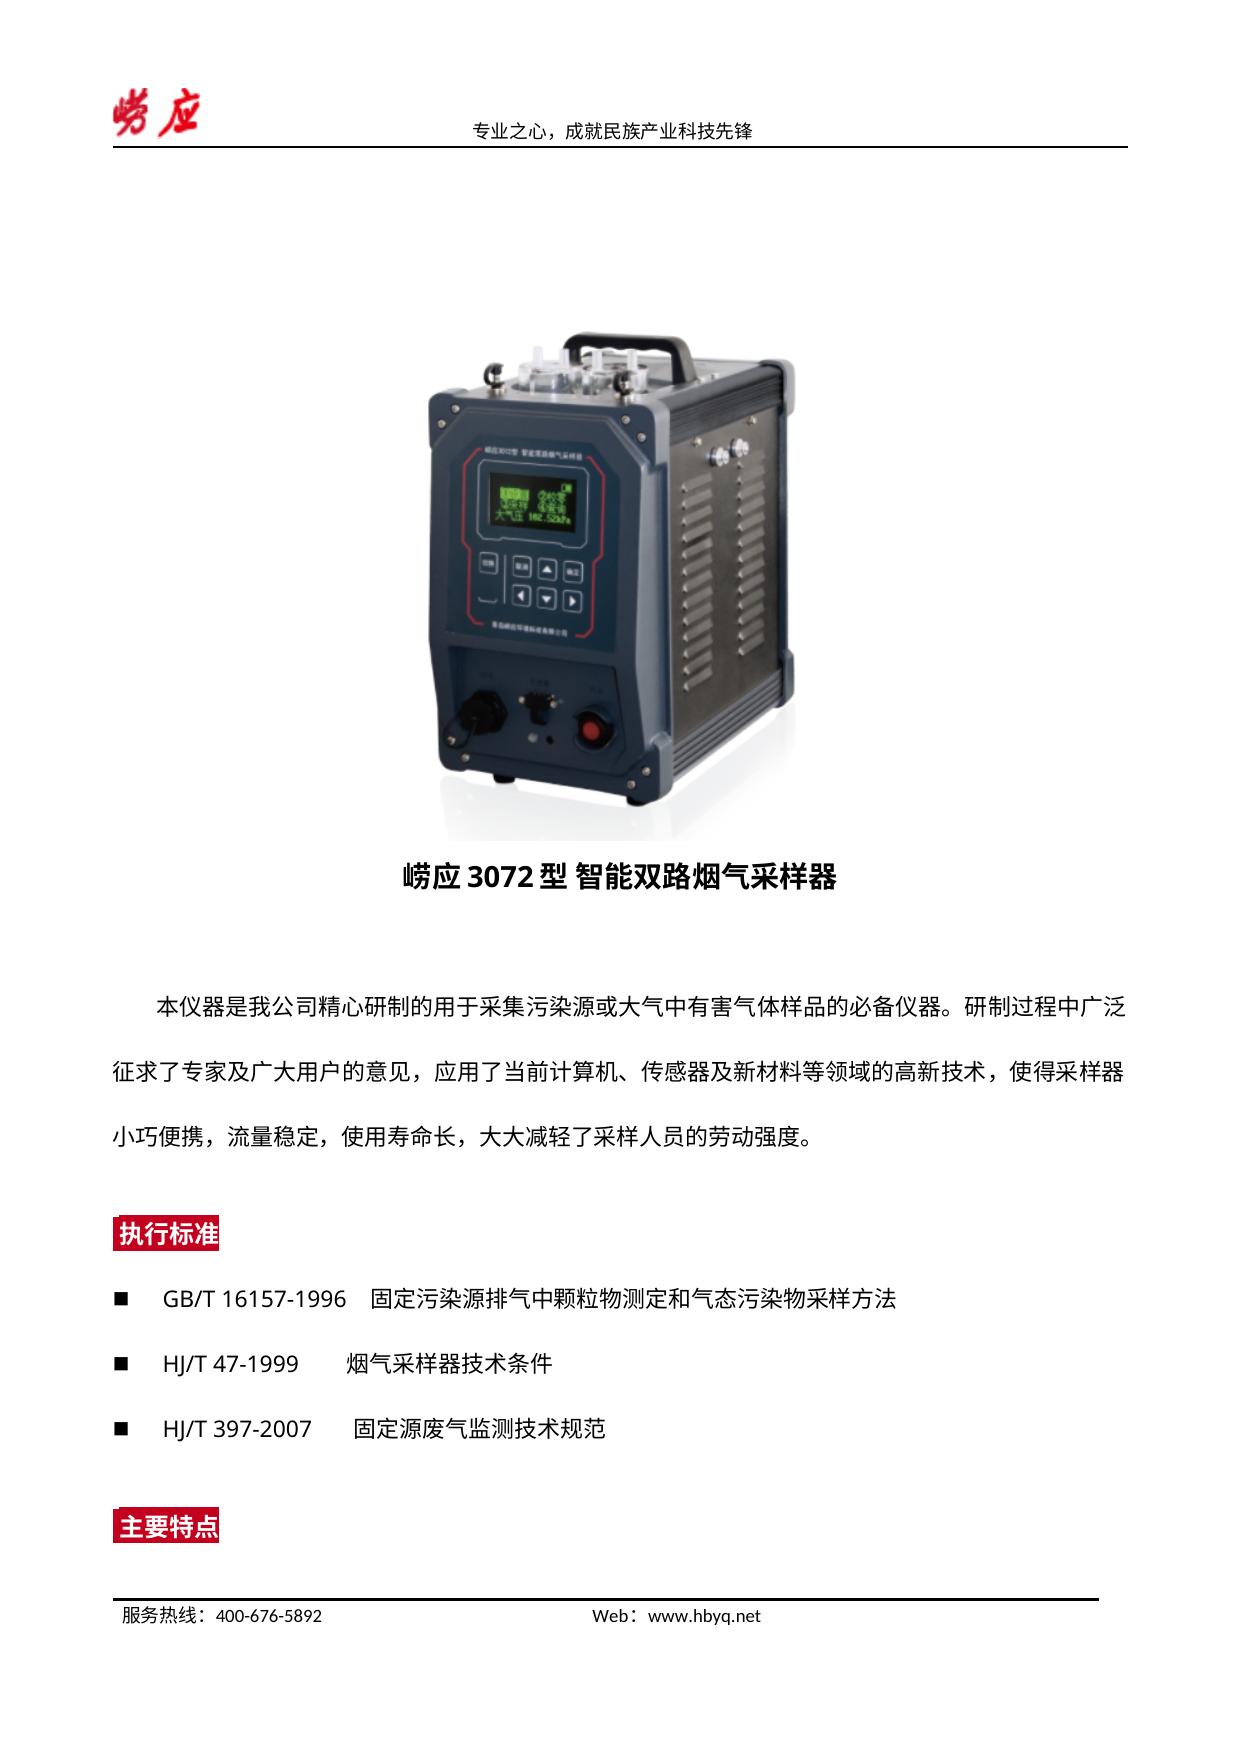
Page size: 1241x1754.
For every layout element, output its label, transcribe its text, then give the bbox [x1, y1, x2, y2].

list GB/T 16157-1996 固定污染源排气中颗粒物测定和气态污染物采样方法 [112, 1265, 1128, 1330]
list HJ/T 397-2007 固定源废气监测技术规范 [112, 1395, 1128, 1460]
text 崂应3072型 智能双路烟气采样器 [112, 225, 1128, 908]
text 执行标准 [112, 1200, 1128, 1265]
text 主要特点 [112, 1493, 1128, 1558]
text 本仪器是我公司精心研制的用于采集污染源或大气中有害气体样品的必备仪器。研制过程中广泛征求了专家及广大用户的意见，应用了当前计算机、传感器及新材料等领域的高新技术，使得采样器小巧便携，流量稳定，使用寿命长，大大减轻了采样人员的劳动强度。 [112, 973, 1128, 1168]
picture [112, 88, 200, 139]
list HJ/T 47-1999 烟气采样器技术条件 [112, 1330, 1128, 1395]
